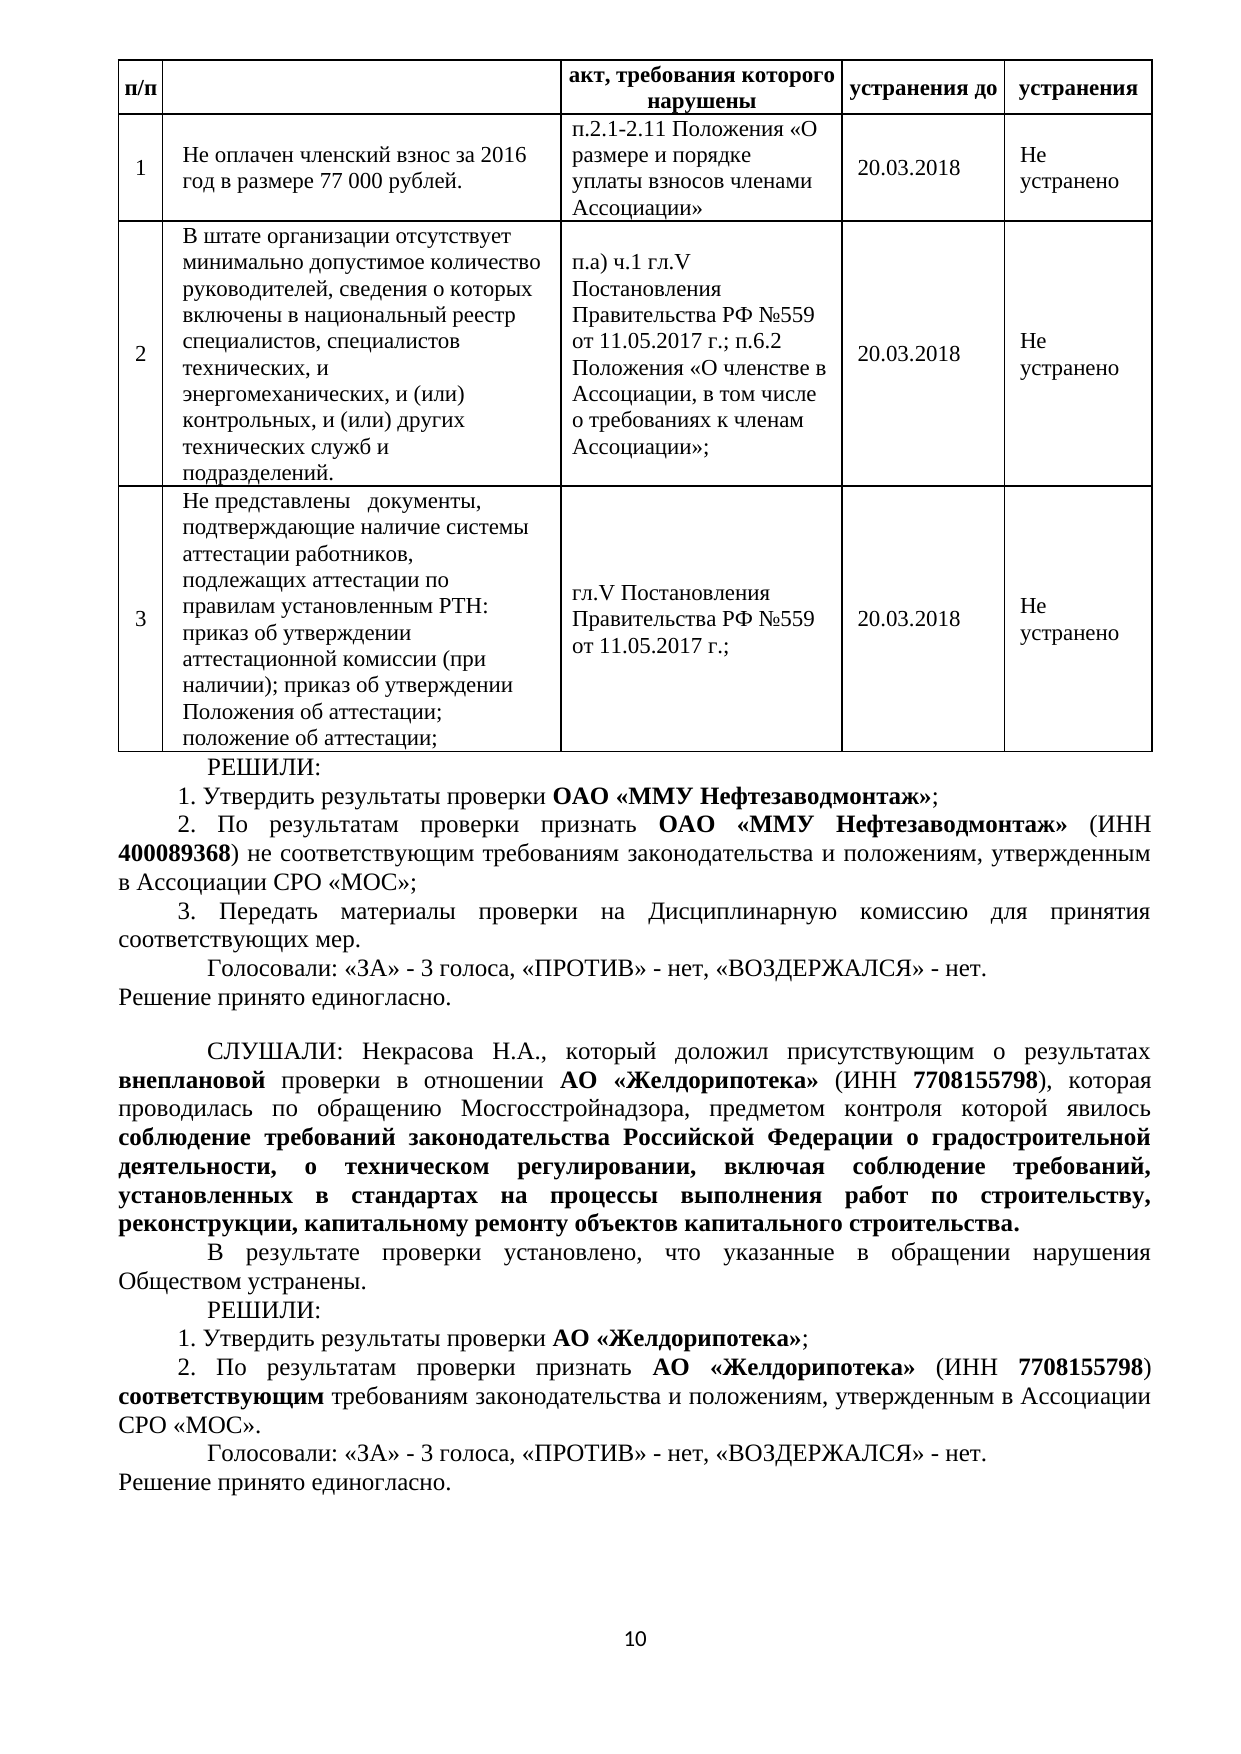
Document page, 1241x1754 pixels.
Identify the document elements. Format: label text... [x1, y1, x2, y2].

table_cell 3 [119, 487, 162, 751]
text 2. По результатам проверки признать АО «Желдорипотека» (ИНН 7708155798) соответствующим требованиям законодательства и положениям, утвержденным в Ассоциации СРО «МОС». [118, 1352, 1152, 1438]
table_header Срок устранения до [843, 61, 1004, 113]
table_cell Не устранено [1005, 487, 1151, 751]
table_cell 20.03.2018 [843, 115, 1004, 220]
text 3. Передать материалы проверки на Дисциплинарную комиссию для принятия соответствующих мер. [118, 896, 1152, 953]
text Голосовали: «ЗА» - 3 голоса, «ПРОТИВ» - нет, «ВОЗДЕРЖАЛСЯ» - нет. [118, 953, 1152, 982]
text 1. Утвердить результаты проверки ОАО «ММУ Нефтезаводмонтаж»; [118, 781, 1152, 809]
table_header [163, 61, 560, 113]
table_header № п/п [119, 61, 162, 113]
text СЛУШАЛИ: Некрасова Н.А., который доложил присутствующим о результатах внеплановой проверки в отношении АО «Желдорипотека» (ИНН 7708155798), которая проводилась по обращению Мосгосстройнадзора, предметом контроля которой явилось соблюдение требований законодательства Российской Федерации о градостроительной деятельности, о техническом регулировании, включая соблюдение требований, установленных в стандартах на процессы выполнения работ по строительству, реконструкции, капитальному ремонту объектов капитального строительства. [118, 1036, 1152, 1237]
text РЕШИЛИ: [118, 752, 1152, 781]
table_cell п.а) ч.1 гл.V Постановления Правительства РФ №559 от 11.05.2017 г.; п.6.2 Положения «О членстве в Ассоциации, в том числе о требованиях к членам Ассоциации»; [562, 222, 841, 485]
text Голосовали: «ЗА» - 3 голоса, «ПРОТИВ» - нет, «ВОЗДЕРЖАЛСЯ» - нет. [118, 1438, 1152, 1467]
table_cell В штате организации отсутствует минимально допустимое количество руководителей, сведения о которых включены в национальный реестр специалистов, специалистов технических, и энергомеханических, и (или) контрольных, и (или) других технических служб и подразделений. [163, 222, 560, 485]
table_cell Не устранено [1005, 222, 1151, 485]
table_cell п.2.1-2.11 Положения «О размере и порядке уплаты взносов членами Ассоциации» [562, 115, 841, 220]
text В результате проверки установлено, что указанные в обращении нарушения Обществом устранены. [118, 1237, 1152, 1295]
text РЕШИЛИ: [118, 1295, 1152, 1323]
table_cell 1 [119, 115, 162, 220]
table_cell гл.V Постановления Правительства РФ №559 от 11.05.2017 г.; [562, 487, 841, 751]
table_cell 20.03.2018 [843, 487, 1004, 751]
table_cell 20.03.2018 [843, 222, 1004, 485]
table_cell Не представлены документы, подтверждающие наличие системы аттестации работников, подлежащих аттестации по правилам установленным РТН: приказ об утверждении аттестационной комиссии (при наличии); приказ об утверждении Положения об аттестации; положение об аттестации; [163, 487, 560, 751]
table_cell 2 [119, 222, 162, 485]
text Решение принято единогласно. [118, 1467, 1152, 1496]
table_cell Не устранено [1005, 115, 1151, 220]
table_header Статус устранения [1005, 61, 1151, 113]
table_cell Не оплачен членский взнос за 2016 год в размере 77 000 рублей. [163, 115, 560, 220]
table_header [562, 61, 841, 113]
text Решение принято единогласно. [118, 982, 1152, 1011]
text 2. По результатам проверки признать ОАО «ММУ Нефтезаводмонтаж» (ИНН 400089368) не соответствующим требованиям законодательства и положениям, утвержденным в Ассоциации СРО «МОС»; [118, 809, 1152, 896]
text 1. Утвердить результаты проверки АО «Желдорипотека»; [118, 1323, 1152, 1352]
